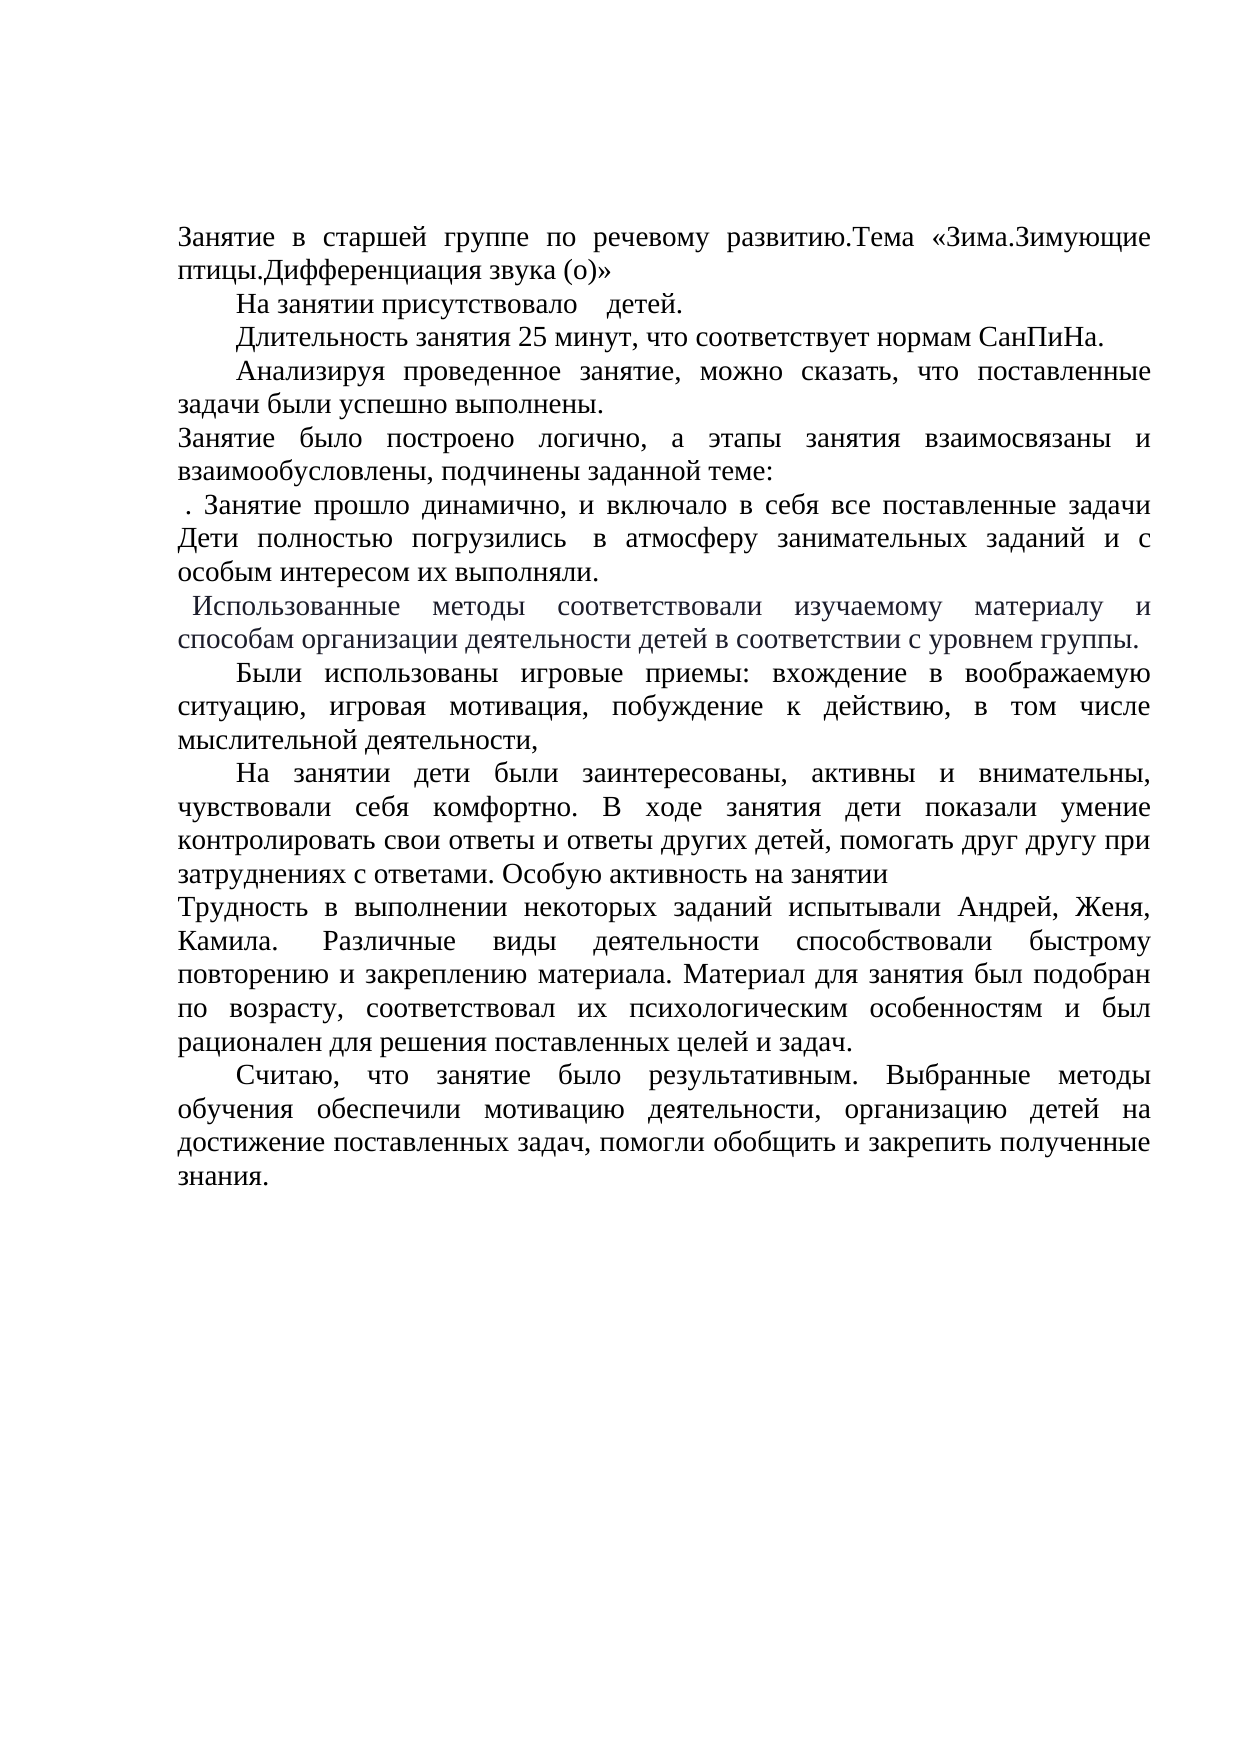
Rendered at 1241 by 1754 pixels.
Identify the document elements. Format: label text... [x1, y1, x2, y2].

text Использованные методы соответствовали изучаемому материалу и способам организации деятельности детей в соответствии с уровнем группы. [177, 588, 1152, 655]
text Анализируя проведенное занятие, можно сказать, что поставленные задачи были успешно выполнены. [177, 353, 1152, 420]
text Занятие в старшей группе по речевому развитию.Тема «Зима.Зимующие птицы.Дифференциация звука (о)» [177, 219, 1152, 286]
text На занятии дети были заинтересованы, активны и внимательны, чувствовали себя комфортно. В ходе занятия дети показали умение контролировать свои ответы и ответы других детей, помогать друг другу при затруднениях с ответами. Особую активность на занятии [177, 755, 1152, 889]
text . Занятие прошло динамично, и включало в себя все поставленные задачи Дети полностью погрузились в атмосферу занимательных заданий и с особым интересом их выполняли. [177, 487, 1152, 588]
text Трудность в выполнении некоторых заданий испытывали Андрей, Женя, Камила. Различные виды деятельности способствовали быстрому повторению и закреплению материала. Материал для занятия был подобран по возрасту, соответствовал их психологическим особенностям и был рационален для решения поставленных целей и задач. [177, 889, 1152, 1057]
text Считаю, что занятие было результативным. Выбранные методы обучения обеспечили мотивацию деятельности, организацию детей на достижение поставленных задач, помогли обобщить и закрепить полученные знания. [177, 1057, 1152, 1191]
text Были использованы игровые приемы: вхождение в воображаемую ситуацию, игровая мотивация, побуждение к действию, в том числе мыслительной деятельности, [177, 655, 1152, 755]
text На занятии присутствовало детей. [177, 286, 1152, 319]
text Занятие было построено логично, а этапы занятия взаимосвязаны и взаимообусловлены, подчинены заданной теме: [177, 420, 1152, 487]
text Длительность занятия 25 минут, что соответствует нормам СанПиНа. [177, 319, 1152, 353]
